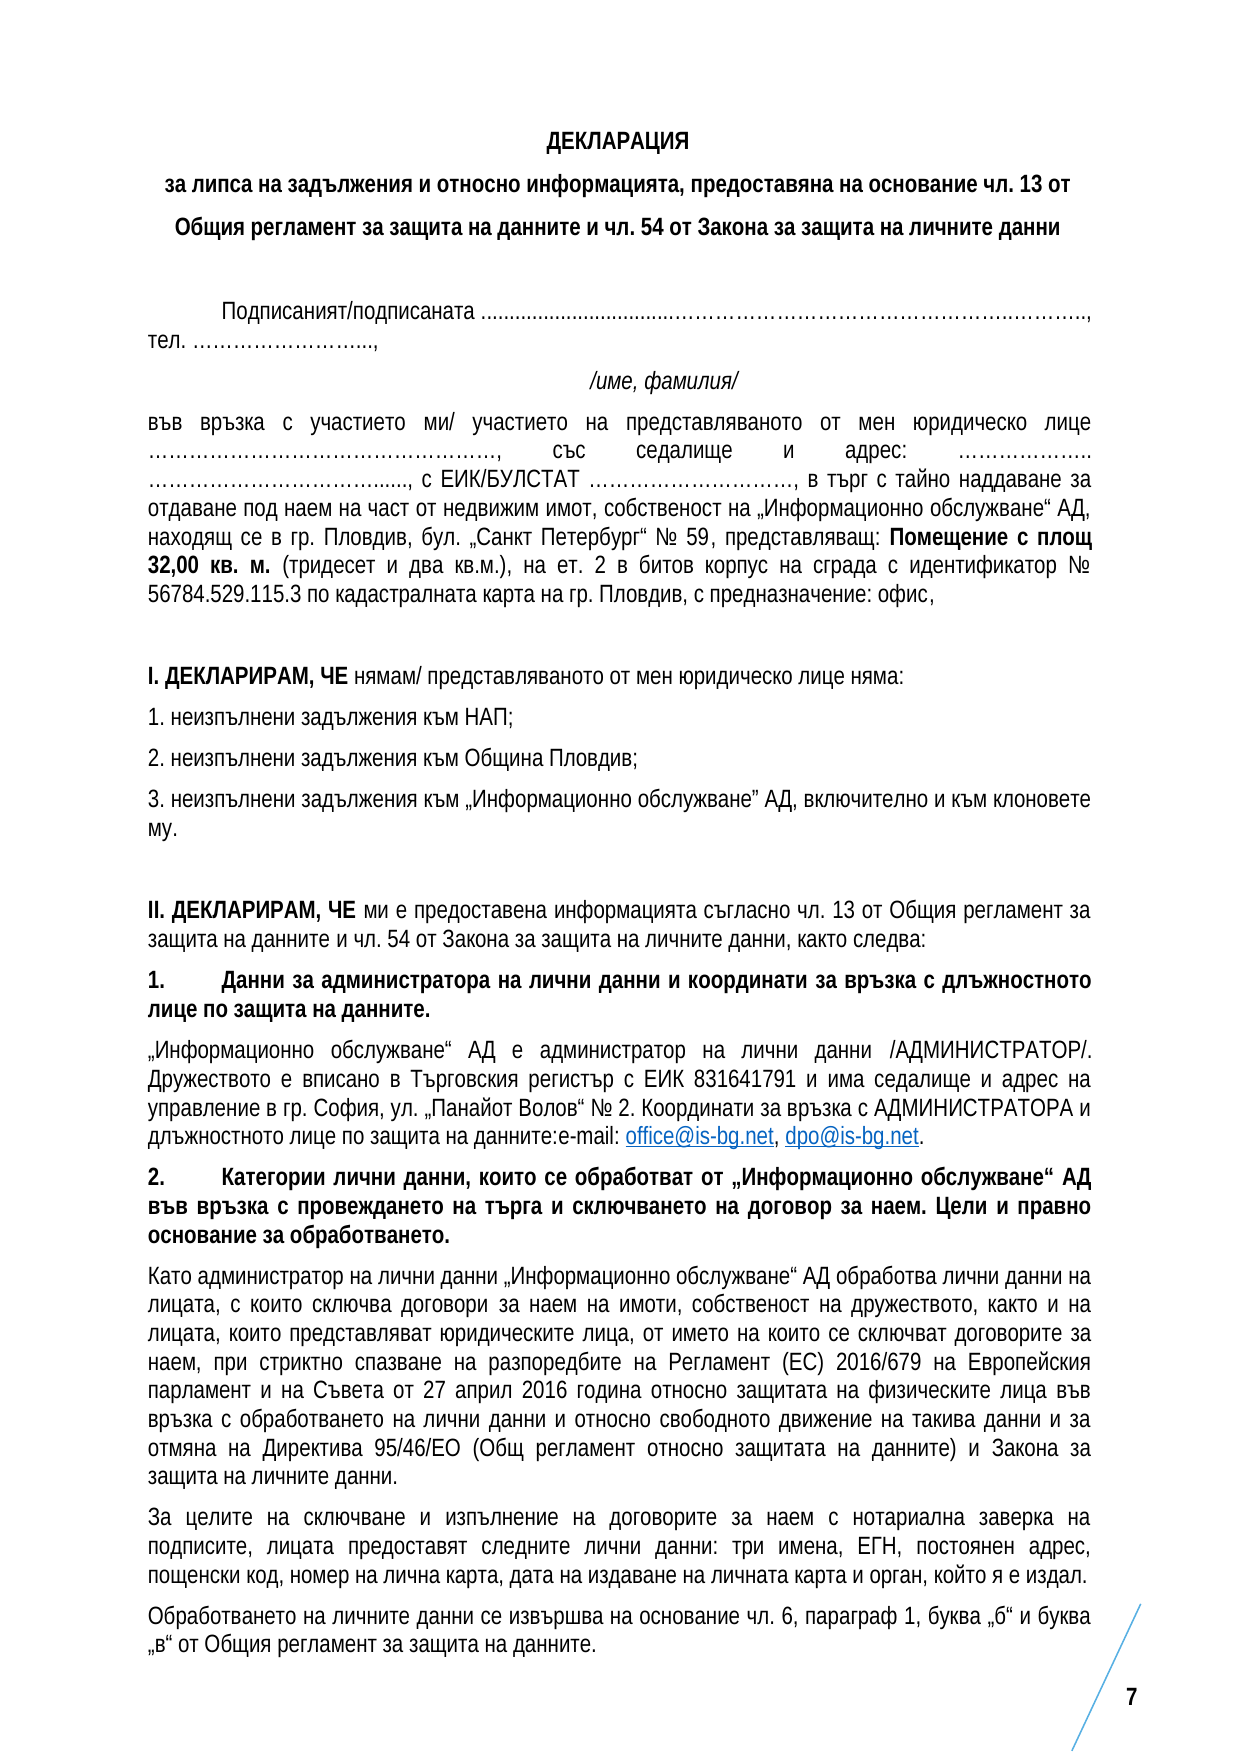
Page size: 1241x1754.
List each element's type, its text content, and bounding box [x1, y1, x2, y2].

text за липса на задължения и относно информацията, предоставяна на основание чл. 13 от Общия регламент за защита на данните и чл. 54 от Закона за защита на личните данни [148, 169, 1088, 241]
text За целите на сключване и изпълнение на договорите за наем с нотариална заверка на подписите, лицата предоставят следните лични данни: три имена, ЕГН, постоянен адрес, пощенски код, номер на лична карта, дата на издаване на личната карта и орган, който я е издал. [148, 1502, 1092, 1588]
text Като администратор на лични данни „Информационно обслужване“ АД обработва лични данни на лицата, с които сключва договори за наем на имоти, собственост на дружеството, както и на лицата, които представляват юридическите лица, от името на които се сключват договорите за наем, при стриктно спазване на разпоредбите на Регламент (ЕС) 2016/679 на Европейския парламент и на Съвета от 27 април 2016 година относно защитата на физическите лица във връзка с обработването на лични данни и относно свободното движение на такива данни и за отмяна на Директива 95/46/ЕО (Общ регламент относно защитата на данните) и Закона за защита на личните данни. [148, 1261, 1092, 1490]
text Обработването на личните данни се извършва на основание чл. 6, параграф 1, буква „б“ и буква „в“ от Общия регламент за защита на данните. [148, 1601, 1092, 1658]
list Данни за администратора на лични данни и координати за връзка с длъжностното лице по защита на данните. [148, 965, 1092, 1023]
list Категории лични данни, които се обработват от „Информационно обслужване“ АД във връзка с провеждането на търга и сключването на договор за наем. Цели и правно основание за обработването. [148, 1162, 1092, 1248]
text 3. неизпълнени задължения към „Информационно обслужване” АД, включително и към клоновете му. [148, 784, 1092, 842]
text /име, фамилия/ [148, 366, 1092, 394]
text във връзка с участието ми/ участието на представляваното от мен юридическо лице ……………………………………………, със седалище и адрес: ………………..……………………………......, с ЕИК/БУЛСТАТ …………………………, в търг с тайно наддаване за отдаване под наем на част от недвижим имот, собственост на „Информационно обслужване“ АД, находящ се в гр. Пловдив, бул. „Санкт Петербург“ № 59, представляващ: Помещение с площ 32,00 кв. м. (тридесет и два кв.м.), на ет. 2 в битов корпус на сграда с идентификатор № 56784.529.115.3 по кадастралната карта на гр. Пловдив, с предназначение: офис, [148, 407, 1092, 607]
text I. ДЕКЛАРИРАМ, ЧЕ нямам/ представляваното от мен юридическо лице няма: [148, 661, 1092, 690]
text 1. неизпълнени задължения към НАП; [148, 702, 1092, 731]
text II. ДЕКЛАРИРАМ, ЧЕ ми е предоставена информацията съгласно чл. 13 от Общия регламент за защита на данните и чл. 54 от Закона за защита на личните данни, както следва: [148, 895, 1092, 953]
text Подписаният/подписаната ..................................…………………………………………..……….., тел. ……………………..., [148, 296, 1092, 353]
text „Информационно обслужване“ АД е администратор на лични данни /АДМИНИСТРАТОР/. Дружеството е вписано в Търговския регистър с ЕИК 831641791 и има седалище и адрес на управление в гр. София, ул. „Панайот Волов“ № 2. Координати за връзка с АДМИНИСТРАТОРА и длъжностното лице по защита на данните:e-mail: office@is-bg.net, dpo@is-bg.net. [148, 1035, 1092, 1150]
text 2. неизпълнени задължения към Община Пловдив; [148, 743, 1092, 772]
text ДЕКЛАРАЦИЯ [148, 126, 1088, 155]
